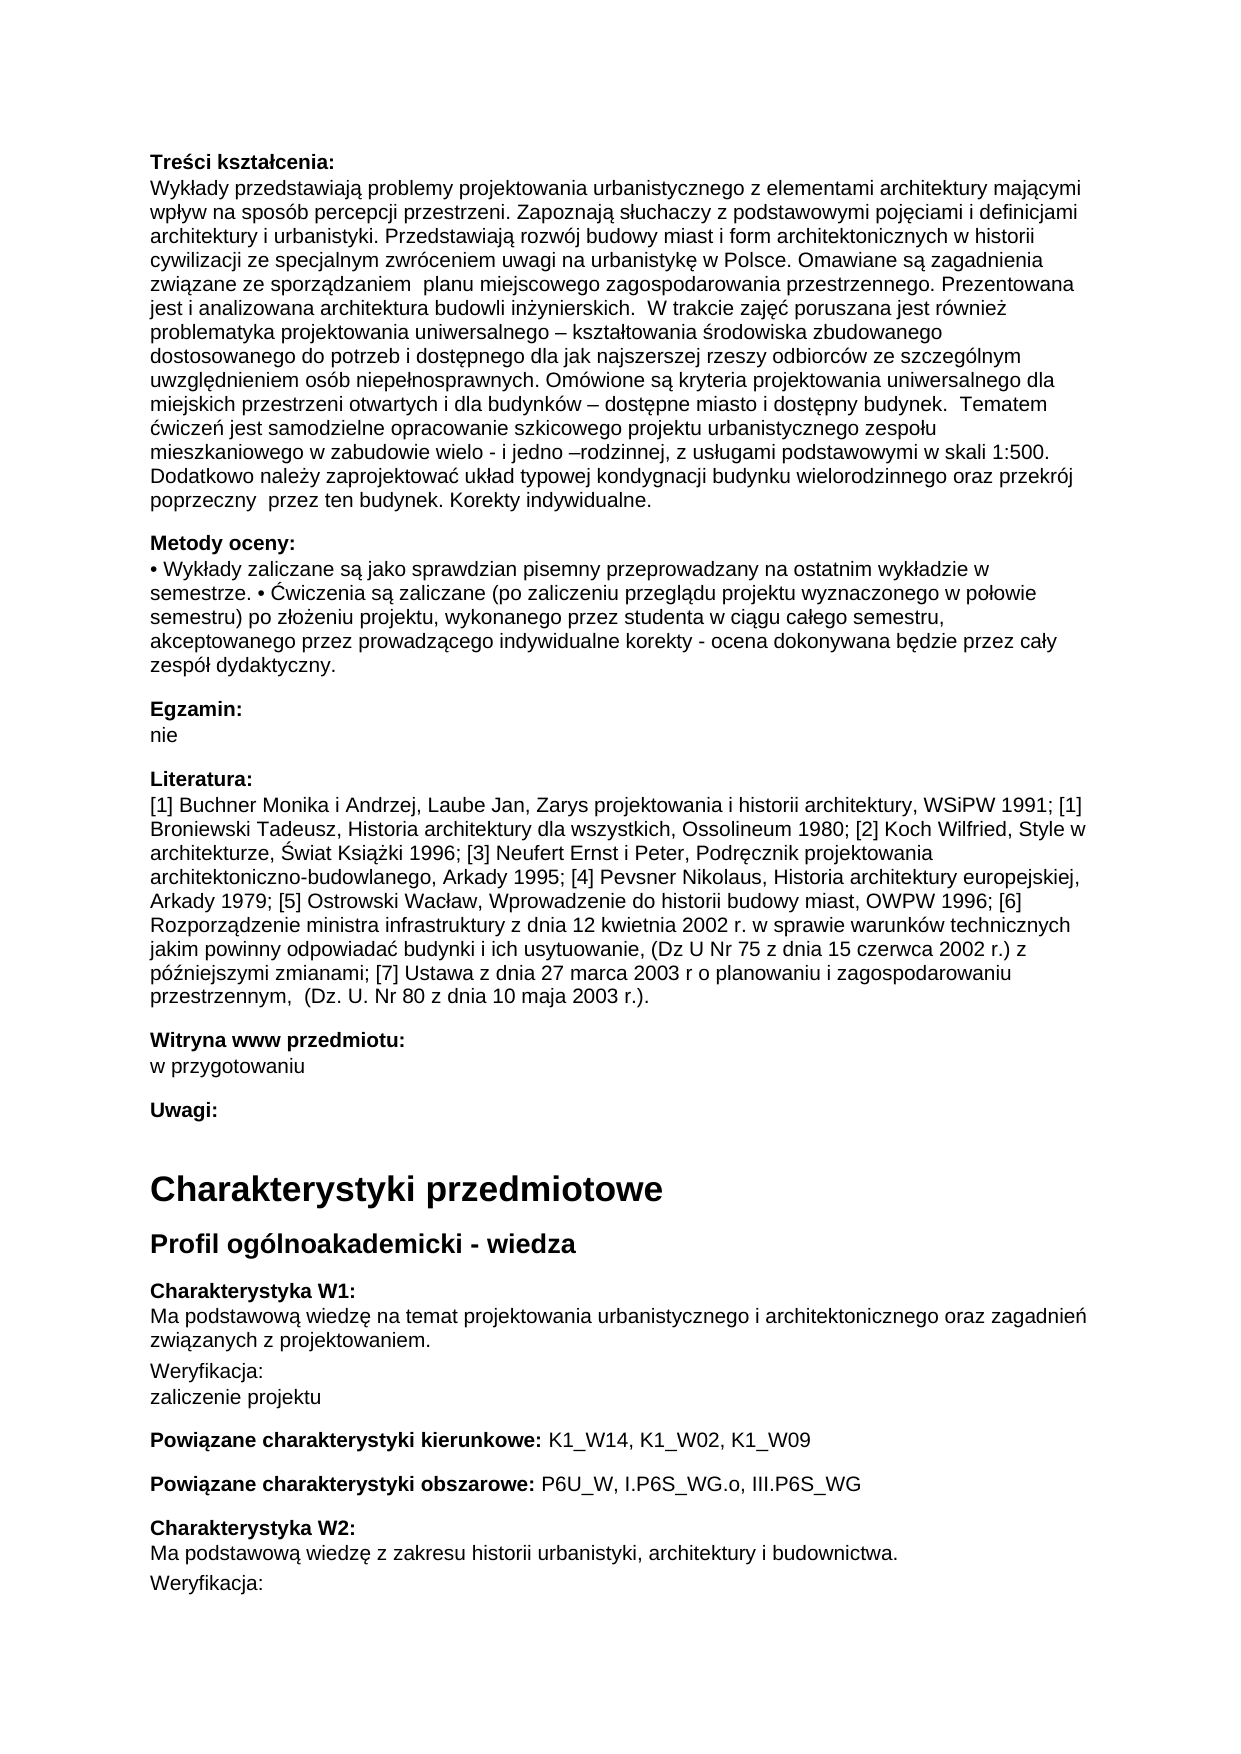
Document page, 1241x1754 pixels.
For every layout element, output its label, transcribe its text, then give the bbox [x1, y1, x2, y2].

text Egzamin: [150, 697, 1090, 721]
text Powiązane charakterystyki obszarowe: P6U_W, I.P6S_WG.o, III.P6S_WG [150, 1472, 1090, 1496]
text Literatura: [150, 767, 1090, 791]
text Weryfikacja: [150, 1358, 1090, 1382]
text Weryfikacja: [150, 1571, 1090, 1595]
text Uwagi: [150, 1098, 1090, 1122]
text Wykłady przedstawiają problemy projektowania urbanistycznego z elementami architektury mającymi wpływ na sposób percepcji przestrzeni. Zapoznają słuchaczy z podstawowymi pojęciami i definicjami architektury i urbanistyki. Przedstawiają rozwój budowy miast i form architektonicznych w historii cywilizacji ze specjalnym zwróceniem uwagi na urbanistykę w Polsce. Omawiane są zagadnienia związane ze sporządzaniem planu miejscowego zagospodarowania przestrzennego. Prezentowana jest i analizowana architektura budowli inżynierskich. W trakcie zajęć poruszana jest również problematyka projektowania uniwersalnego – kształtowania środowiska zbudowanego dostosowanego do potrzeb i dostępnego dla jak najszerszej rzeszy odbiorców ze szczególnym uwzględnieniem osób niepełnosprawnych. Omówione są kryteria projektowania uniwersalnego dla miejskich przestrzeni otwartych i dla budynków – dostępne miasto i dostępny budynek. Tematem ćwiczeń jest samodzielne opracowanie szkicowego projektu urbanistycznego zespołu mieszkaniowego w zabudowie wielo - i jedno –rodzinnej, z usługami podstawowymi w skali 1:500. Dodatkowo należy zaprojektować układ typowej kondygnacji budynku wielorodzinnego oraz przekrój poprzeczny przez ten budynek. Korekty indywidualne. [150, 176, 1090, 511]
subtitle Profil ogólnoakademicki - wiedza [150, 1228, 1090, 1259]
text • Wykłady zaliczane są jako sprawdzian pisemny przeprowadzany na ostatnim wykładzie w semestrze. • Ćwiczenia są zaliczane (po zaliczeniu przeglądu projektu wyznaczonego w połowie semestru) po złożeniu projektu, wykonanego przez studenta w ciągu całego semestru, akceptowanego przez prowadzącego indywidualne korekty - ocena dokonywana będzie przez cały zespół dydaktyczny. [150, 557, 1090, 677]
text Charakterystyka W2: [150, 1516, 1090, 1540]
text Treści kształcenia: [150, 150, 1090, 174]
text [1] Buchner Monika i Andrzej, Laube Jan, Zarys projektowania i historii architektury, WSiPW 1991; [1] Broniewski Tadeusz, Historia architektury dla wszystkich, Ossolineum 1980; [2] Koch Wilfried, Style w architekturze, Świat Książki 1996; [3] Neufert Ernst i Peter, Podręcznik projektowania architektoniczno-budowlanego, Arkady 1995; [4] Pevsner Nikolaus, Historia architektury europejskiej, Arkady 1979; [5] Ostrowski Wacław, Wprowadzenie do historii budowy miast, OWPW 1996; [6] Rozporządzenie ministra infrastruktury z dnia 12 kwietnia 2002 r. w sprawie warunków technicznych jakim powinny odpowiadać budynki i ich usytuowanie, (Dz U Nr 75 z dnia 15 czerwca 2002 r.) z późniejszymi zmianami; [7] Ustawa z dnia 27 marca 2003 r o planowaniu i zagospodarowaniu przestrzennym, (Dz. U. Nr 80 z dnia 10 maja 2003 r.). [150, 793, 1090, 1008]
text w przygotowaniu [150, 1054, 1090, 1078]
text Ma podstawową wiedzę na temat projektowania urbanistycznego i architektonicznego oraz zagadnień związanych z projektowaniem. [150, 1304, 1090, 1352]
text Charakterystyka W1: [150, 1279, 1090, 1303]
subtitle Charakterystyki przedmiotowe [150, 1168, 1090, 1208]
text Ma podstawową wiedzę z zakresu historii urbanistyki, architektury i budownictwa. [150, 1541, 1090, 1565]
text nie [150, 723, 1090, 747]
text Metody oceny: [150, 531, 1090, 555]
text zaliczenie projektu [150, 1384, 1090, 1408]
text Witryna www przedmiotu: [150, 1028, 1090, 1052]
text Powiązane charakterystyki kierunkowe: K1_W14, K1_W02, K1_W09 [150, 1428, 1090, 1452]
